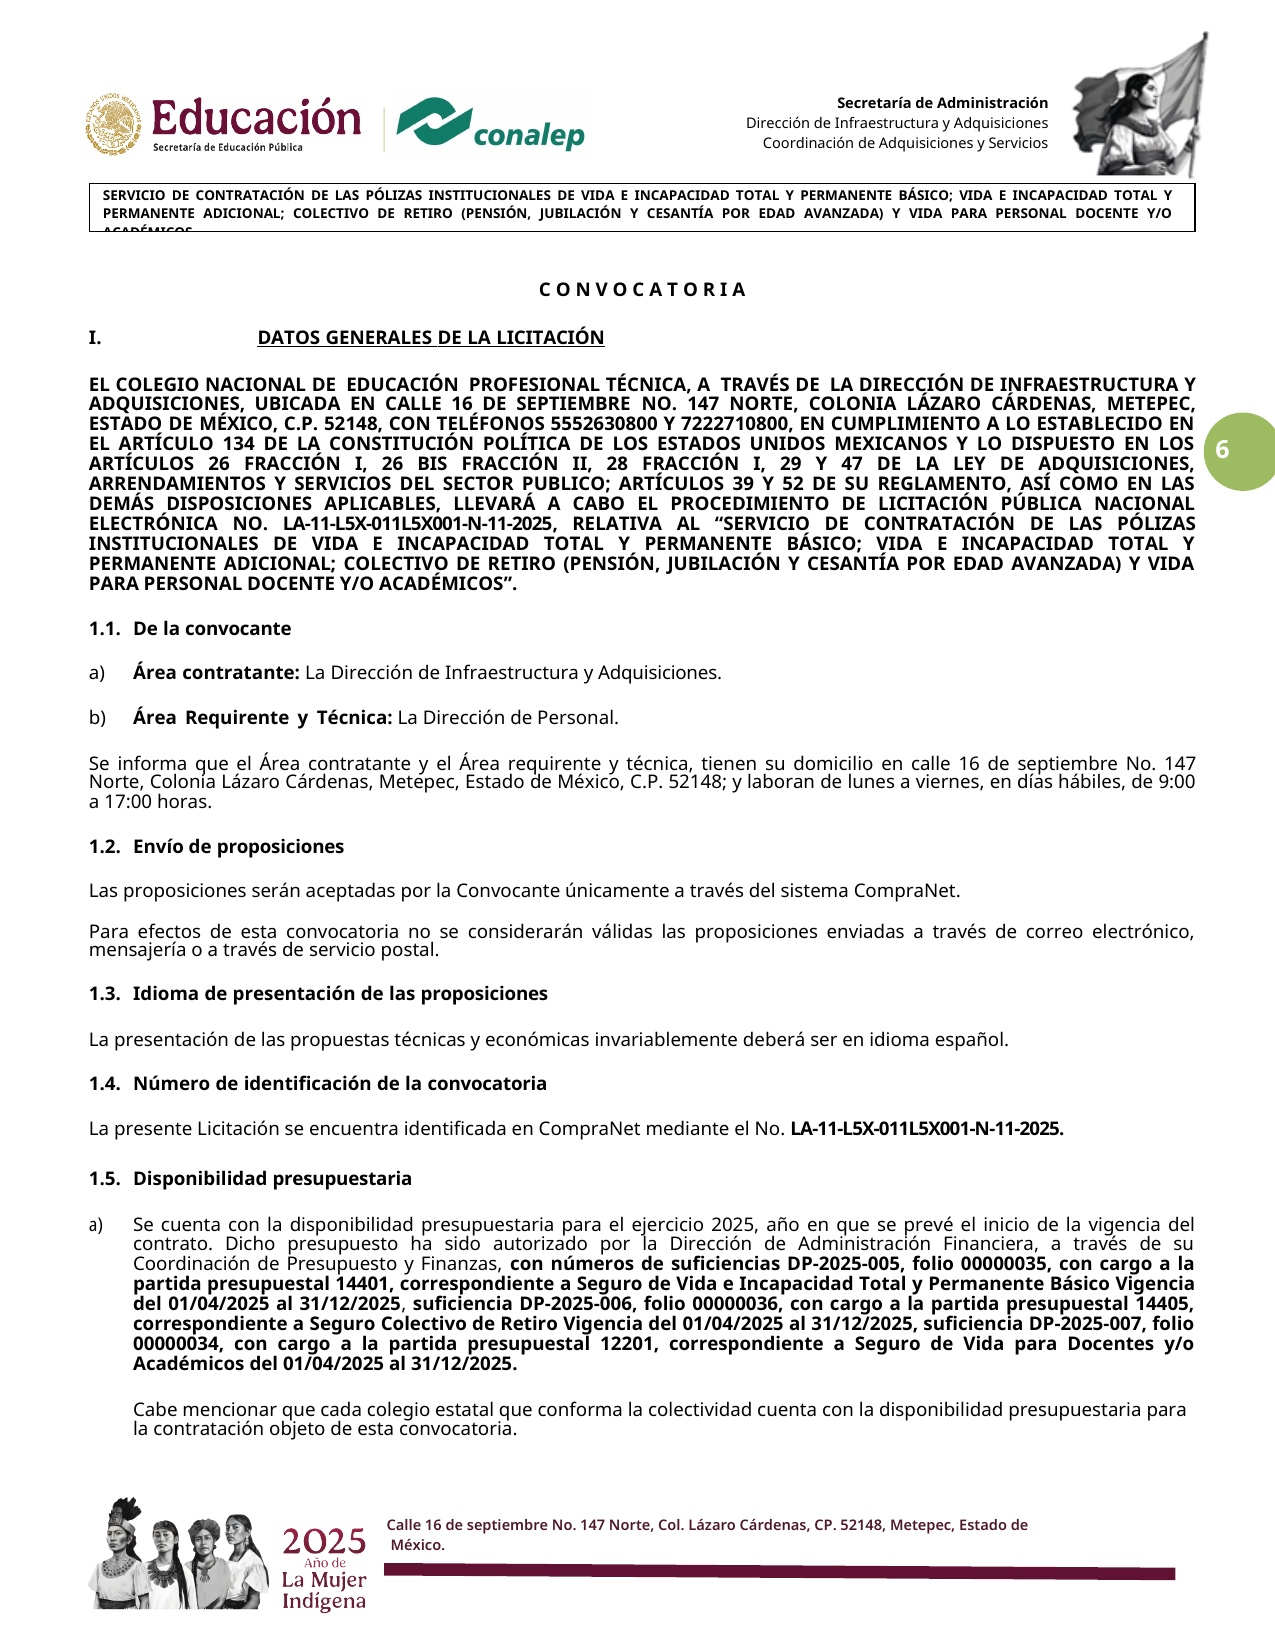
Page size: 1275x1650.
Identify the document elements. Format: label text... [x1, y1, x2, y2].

text La presentación de las propuestas técnicas y económicas invariablemente deberá ser en idioma español. [89, 1030, 1196, 1050]
text Se informa que el Área contratante y el Área requirente y técnica, tienen su domicilio en calle 16 de septiembre No. 147 Norte, Colonia Lázaro Cárdenas, Metepec, Estado de México, C.P. 52148; y laboran de lunes a viernes, en días hábiles, de 9:00 a 17:00 horas. [89, 754, 1196, 814]
picture [1053, 27, 1224, 189]
text Las proposiciones serán aceptadas por la Convocante únicamente a través del sistema CompraNet. [89, 882, 1196, 901]
picture [85, 93, 385, 156]
subtitle EL COLEGIO NACIONAL DE EDUCACIÓN PROFESIONAL TÉCNICA, A TRAVÉS DE LA DIRECCIÓN DE INFRAESTRUCTURA Y ADQUISICIONES, UBICADA EN CALLE 16 DE SEPTIEMBRE NO. 147 NORTE, COLONIA LÁZARO CÁRDENAS, METEPEC, ESTADO DE MÉXICO, C.P. 52148, CON TELÉFONOS 5552630800 Y 7222710800, EN CUMPLIMIENTO A LO ESTABLECIDO EN EL ARTÍCULO 134 DE LA CONSTITUCIÓN POLÍTICA DE LOS ESTADOS UNIDOS MEXICANOS Y LO DISPUESTO EN LOS ARTÍCULOS 26 FRACCIÓN I, 26 BIS FRACCIÓN II, 28 FRACCIÓN I, 29 Y 47 DE LA LEY DE ADQUISICIONES, ARRENDAMIENTOS Y SERVICIOS DEL SECTOR PUBLICO; ARTÍCULOS 39 Y 52 DE SU REGLAMENTO, ASÍ COMO EN LAS DEMÁS DISPOSICIONES APLICABLES, LLEVARÁ A CABO EL PROCEDIMIENTO DE LICITACIÓN PÚBLICA NACIONAL ELECTRÓNICA NO. LA-11-L5X-011L5X001-N-11-2025, RELATIVA AL “SERVICIO DE CONTRATACIÓN DE LAS PÓLIZAS INSTITUCIONALES DE VIDA E INCAPACIDAD TOTAL Y PERMANENTE BÁSICO; VIDA E INCAPACIDAD TOTAL Y PERMANENTE ADICIONAL; COLECTIVO DE RETIRO (PENSIÓN, JUBILACIÓN Y CESANTÍA POR EDAD AVANZADA) Y VIDA PARA PERSONAL DOCENTE Y/O ACADÉMICOS”. [89, 376, 1196, 596]
subtitle Idioma de presentación de las proposiciones [89, 981, 1196, 1006]
list Se cuenta con la disponibilidad presupuestaria para el ejercicio 2025, año en que se prevé el inicio de la vigencia del contrato. Dicho presupuesto ha sido autorizado por la Dirección de Administración Financiera, a través de su Coordinación de Presupuesto y Finanzas, con números de suficiencias DP-2025-005, folio 00000035, con cargo a la partida presupuestal 14401, correspondiente a Seguro de Vida e Incapacidad Total y Permanente Básico Vigencia del 01/04/2025 al 31/12/2025, suficiencia DP-2025-006, folio 00000036, con cargo a la partida presupuestal 14405, correspondiente a Seguro Colectivo de Retiro Vigencia del 01/04/2025 al 31/12/2025, suficiencia DP-2025-007, folio 00000034, con cargo a la partida presupuestal 12201, correspondiente a Seguro de Vida para Docentes y/o Académicos del 01/04/2025 al 31/12/2025. [89, 1216, 1196, 1376]
subtitle Número de identificación de la convocatoria [89, 1070, 1196, 1096]
text C O N V O C A T O R I A [89, 277, 1196, 302]
list Área contratante: La Dirección de Infraestructura y Adquisiciones. [89, 659, 1196, 685]
subtitle DATOS GENERALES DE LA LICITACIÓN [89, 324, 1196, 350]
picture [391, 92, 593, 158]
picture [73, 1491, 378, 1637]
subtitle Disponibilidad presupuestaria [89, 1165, 1196, 1190]
text Cabe mencionar que cada colegio estatal que conforma la colectividad cuenta con la disponibilidad presupuestaria para la contratación objeto de esta convocatoria. [133, 1401, 1196, 1441]
text Para efectos de esta convocatoria no se considerarán válidas las proposiciones enviadas a través de correo electrónico, mensajería o a través de servicio postal. [89, 924, 1196, 962]
list De la convocante [89, 615, 1196, 641]
list Área Requirente y Técnica: La Dirección de Personal. [89, 709, 1196, 729]
text La presente Licitación se encuentra identificada en CompraNet mediante el No. LA-11-L5X-011L5X001-N-11-2025. [89, 1119, 1196, 1139]
subtitle Envío de proposiciones [89, 834, 1196, 859]
